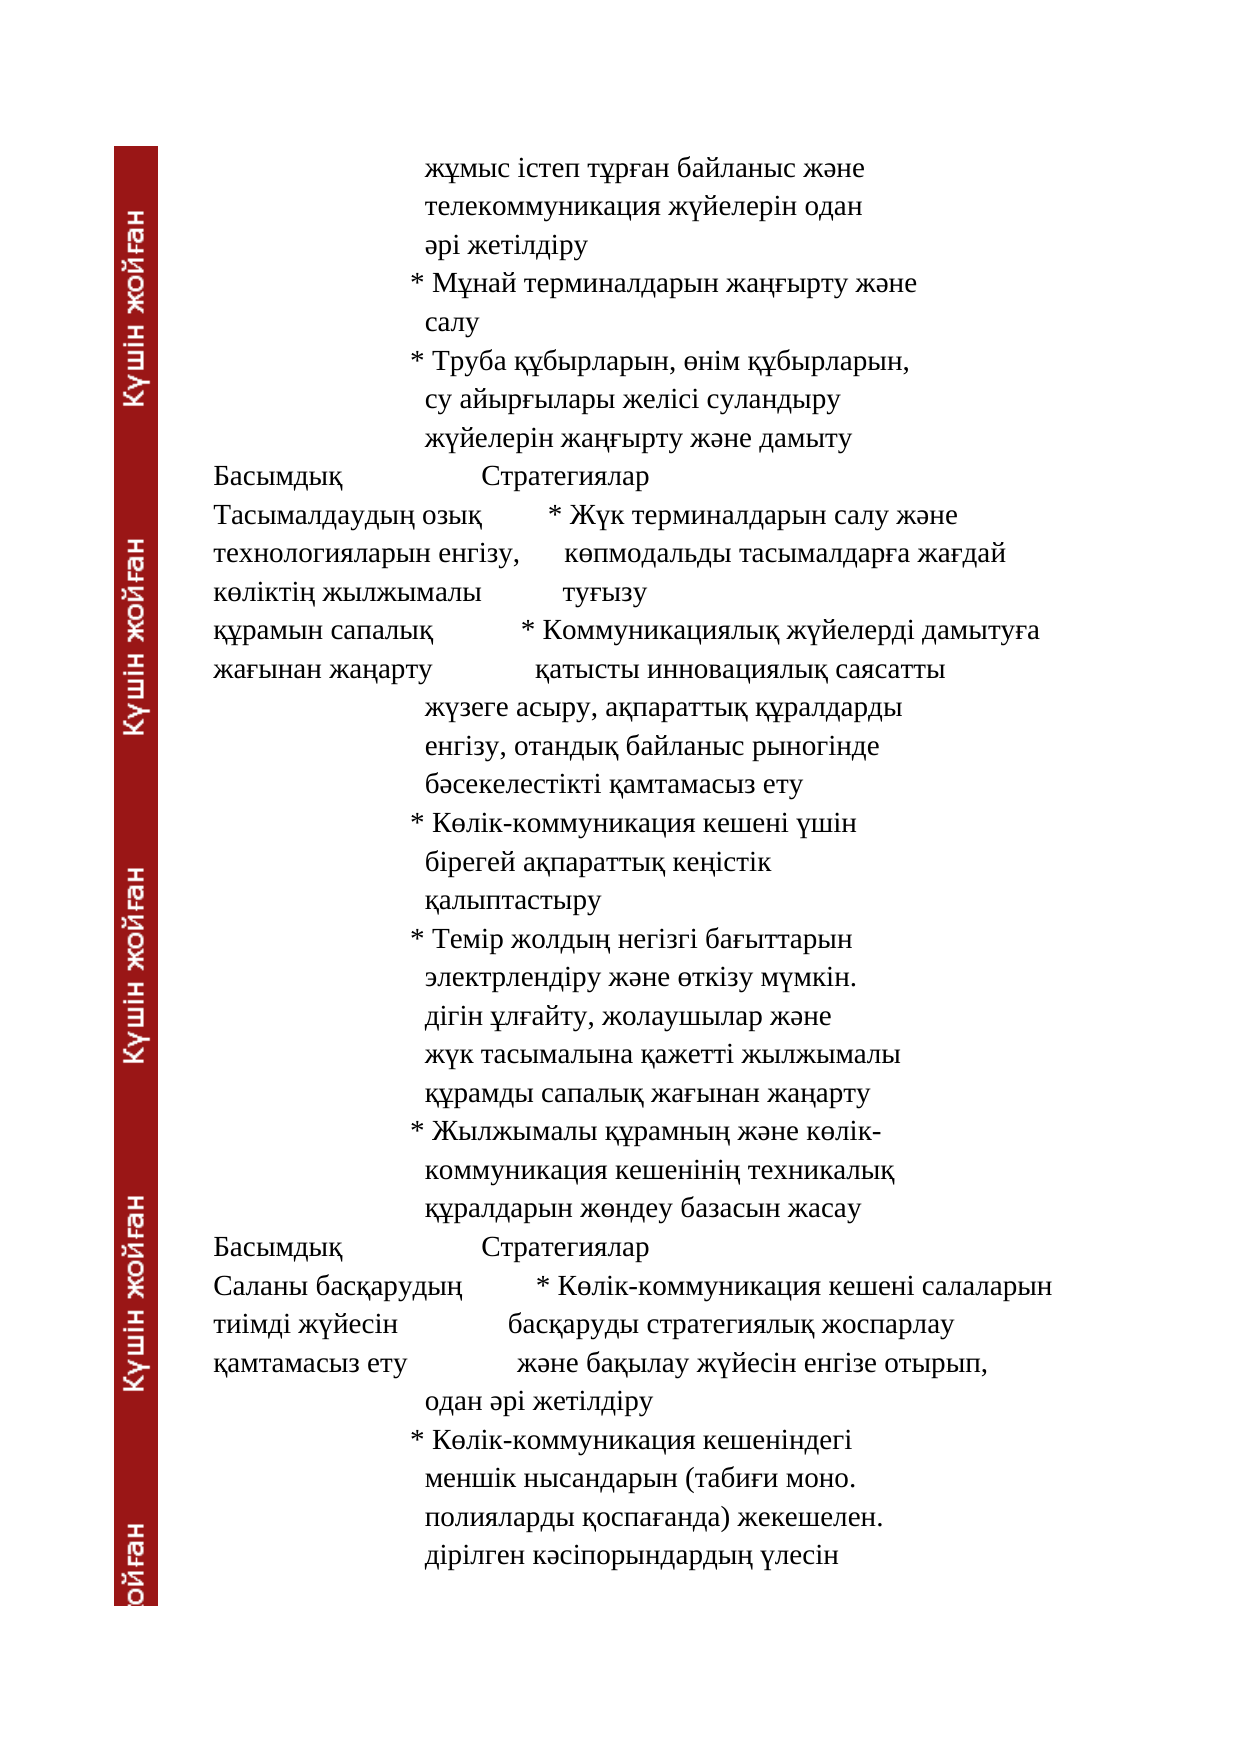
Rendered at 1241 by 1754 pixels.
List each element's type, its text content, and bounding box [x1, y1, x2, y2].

picture [114, 1340, 158, 1345]
picture [114, 607, 158, 612]
picture [114, 569, 158, 574]
picture [114, 1455, 158, 1460]
picture [114, 1147, 158, 1152]
text бәсекелестiктi қамтамасыз ету [112, 767, 1128, 800]
text қалыптастыру [112, 882, 1128, 916]
picture [114, 1070, 158, 1075]
picture [114, 376, 158, 381]
text полияларды қоспағанда) жекешелен. [112, 1499, 1128, 1532]
picture [114, 453, 158, 458]
picture [114, 338, 158, 343]
picture [114, 877, 158, 882]
picture [114, 1417, 158, 1422]
text * Көлiк-коммуникация кешенiндегi [112, 1422, 1128, 1455]
text құрамын сапалық * Коммуникациялық жүйелердi дамытуға [112, 612, 1128, 646]
picture [114, 916, 158, 921]
picture [114, 646, 158, 651]
text жүзеге асыру, ақпараттық құралдарды [112, 689, 1128, 723]
text жүйелерiн жаңғырту және дамыту [112, 420, 1128, 453]
text * Жылжымалы құрамның және көлiк- [112, 1113, 1128, 1147]
text меншiк нысандарын (табиғи моно. [112, 1460, 1128, 1494]
text жағынан жаңарту қатысты инновациялық саясатты [112, 651, 1128, 684]
picture [114, 762, 158, 767]
picture [114, 1378, 158, 1383]
text көлiктiң жылжымалы туғызу [112, 574, 1128, 607]
text жүк тасымалына қажеттi жылжымалы [112, 1036, 1128, 1070]
text Саланы басқарудың * Көлiк-коммуникация кешенi салаларын [112, 1268, 1128, 1301]
picture [114, 183, 158, 188]
text * Көлiк-коммуникация кешенi үшiн [112, 805, 1128, 839]
text Басымдық Стратегиялар [112, 1229, 1128, 1263]
picture [114, 146, 158, 150]
picture [114, 1031, 158, 1036]
text электрлендiру және өткiзу мүмкiн. [112, 959, 1128, 993]
picture [114, 1108, 158, 1113]
picture [114, 723, 158, 728]
text телекоммуникация жүйелерiн одан [112, 188, 1128, 222]
picture [114, 492, 158, 497]
text енгiзу, отандық байланыс рыногiнде [112, 728, 1128, 762]
picture [114, 839, 158, 844]
text құралдарын жөндеу базасын жасау [112, 1191, 1128, 1224]
text әрi жетiлдiру [112, 227, 1128, 261]
text * Мұнай терминалдарын жаңғырту және [112, 266, 1128, 299]
text тиiмдi жүйесiн басқаруды стратегиялық жоспарлау [112, 1306, 1128, 1340]
picture [114, 415, 158, 420]
picture [114, 222, 158, 227]
text * Темiр жолдың негiзгi бағыттарын [112, 921, 1128, 954]
picture [114, 1224, 158, 1229]
picture [114, 1532, 158, 1537]
picture [114, 261, 158, 266]
picture [114, 299, 158, 304]
text Басымдық Стратегиялар [112, 458, 1128, 492]
text коммуникация кешенiнiң техникалық [112, 1152, 1128, 1186]
picture [114, 1571, 158, 1606]
text құрамды сапалық жағынан жаңарту [112, 1075, 1128, 1108]
text одан әрi жетiлдiру [112, 1383, 1128, 1417]
text қамтамасыз ету және бақылау жүйесiн енгiзе отырып, [112, 1345, 1128, 1378]
picture [114, 993, 158, 998]
text жұмыс iстеп тұрған байланыс және [112, 150, 1128, 183]
picture [114, 954, 158, 959]
picture [114, 1263, 158, 1268]
text технологияларын енгiзу, көпмодальды тасымалдарға жағдай [112, 535, 1128, 569]
picture [114, 684, 158, 689]
picture [114, 1494, 158, 1499]
picture [114, 1301, 158, 1306]
text * Труба құбырларын, өнiм құбырларын, [112, 343, 1128, 376]
text дiрiлген кәсiпорындардың үлесiн [112, 1537, 1128, 1571]
text су айырғылары желiсi суландыру [112, 381, 1128, 415]
text Тасымалдаудың озық * Жүк терминалдарын салу және [112, 497, 1128, 530]
picture [114, 530, 158, 535]
text салу [112, 304, 1128, 338]
picture [114, 1186, 158, 1191]
text дiгiн ұлғайту, жолаушылар және [112, 998, 1128, 1031]
picture [114, 800, 158, 805]
text бiрегей ақпараттық кеңiстiк [112, 844, 1128, 877]
